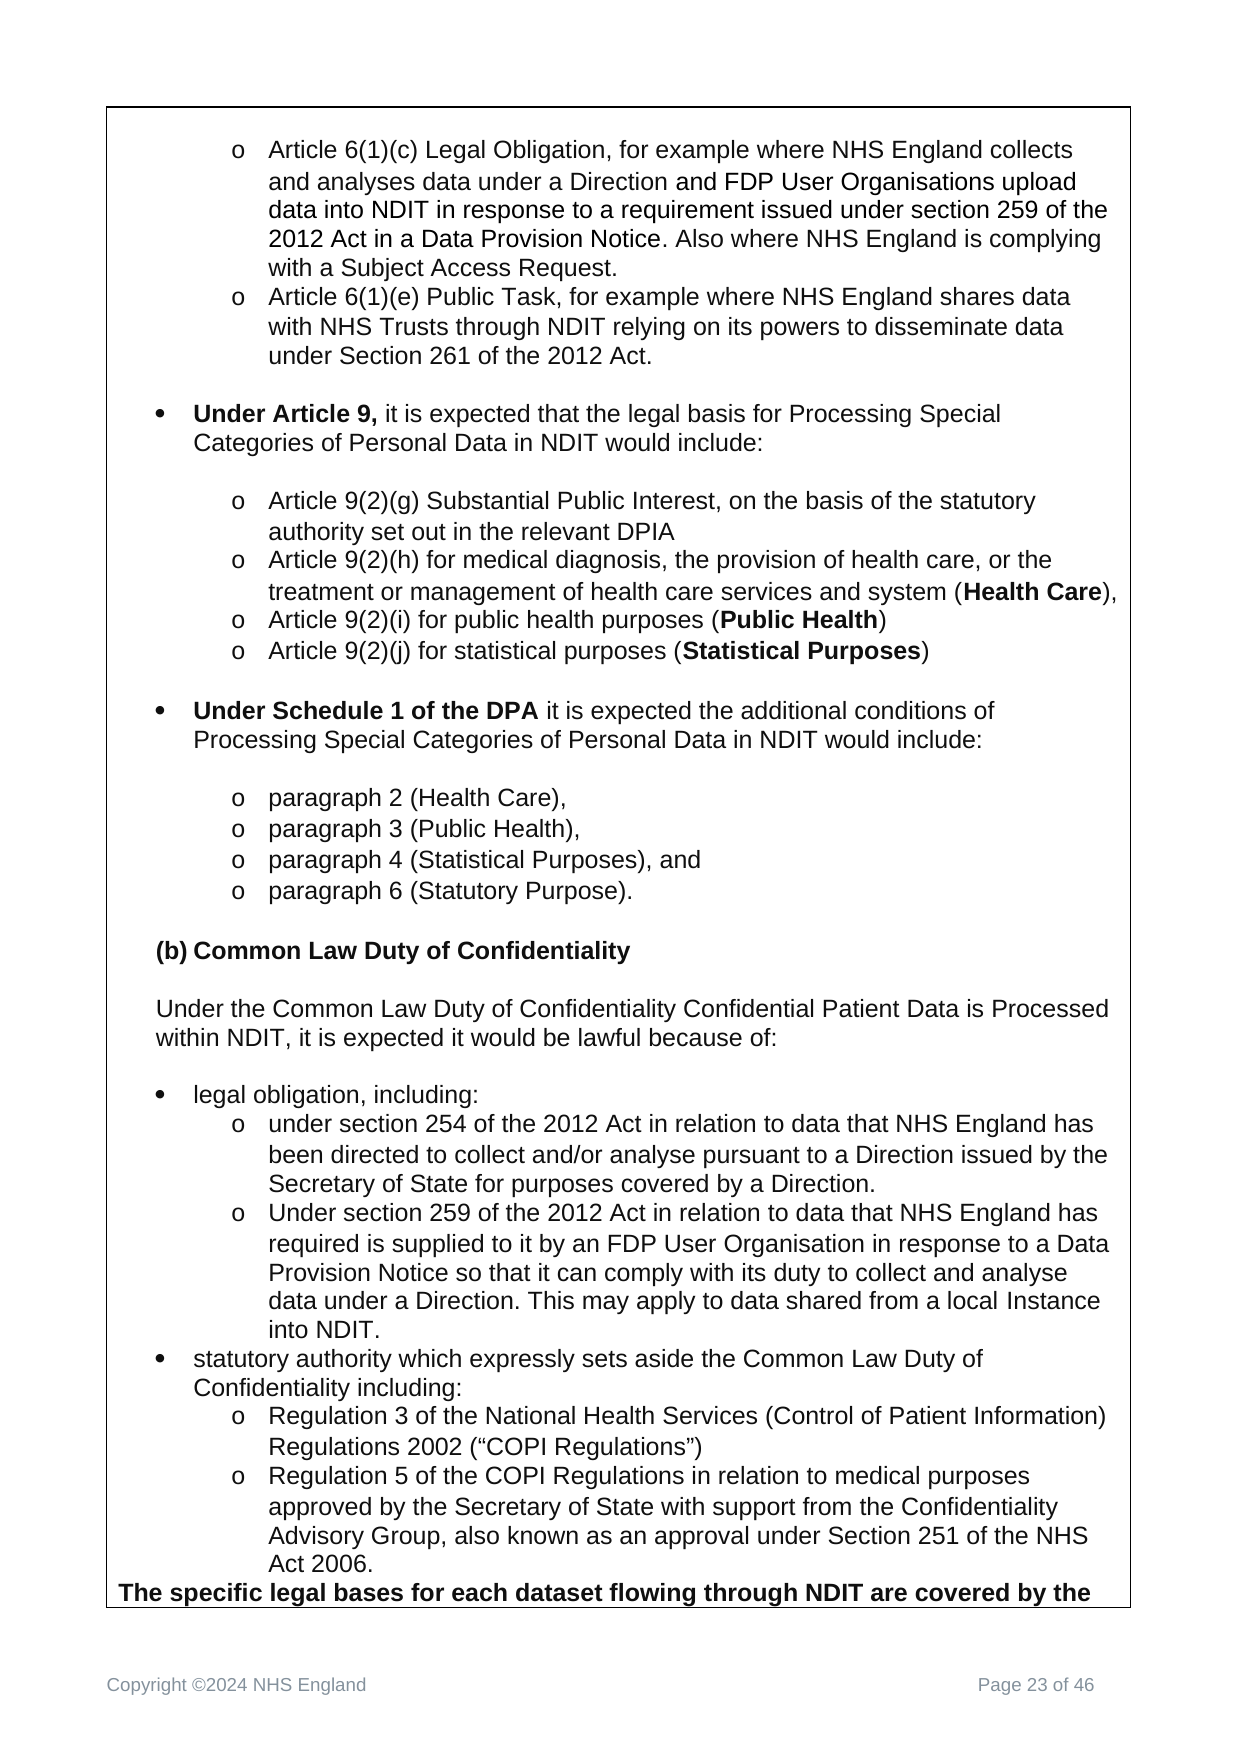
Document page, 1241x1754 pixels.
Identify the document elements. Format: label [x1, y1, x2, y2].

table_cell [107, 108, 1130, 1607]
